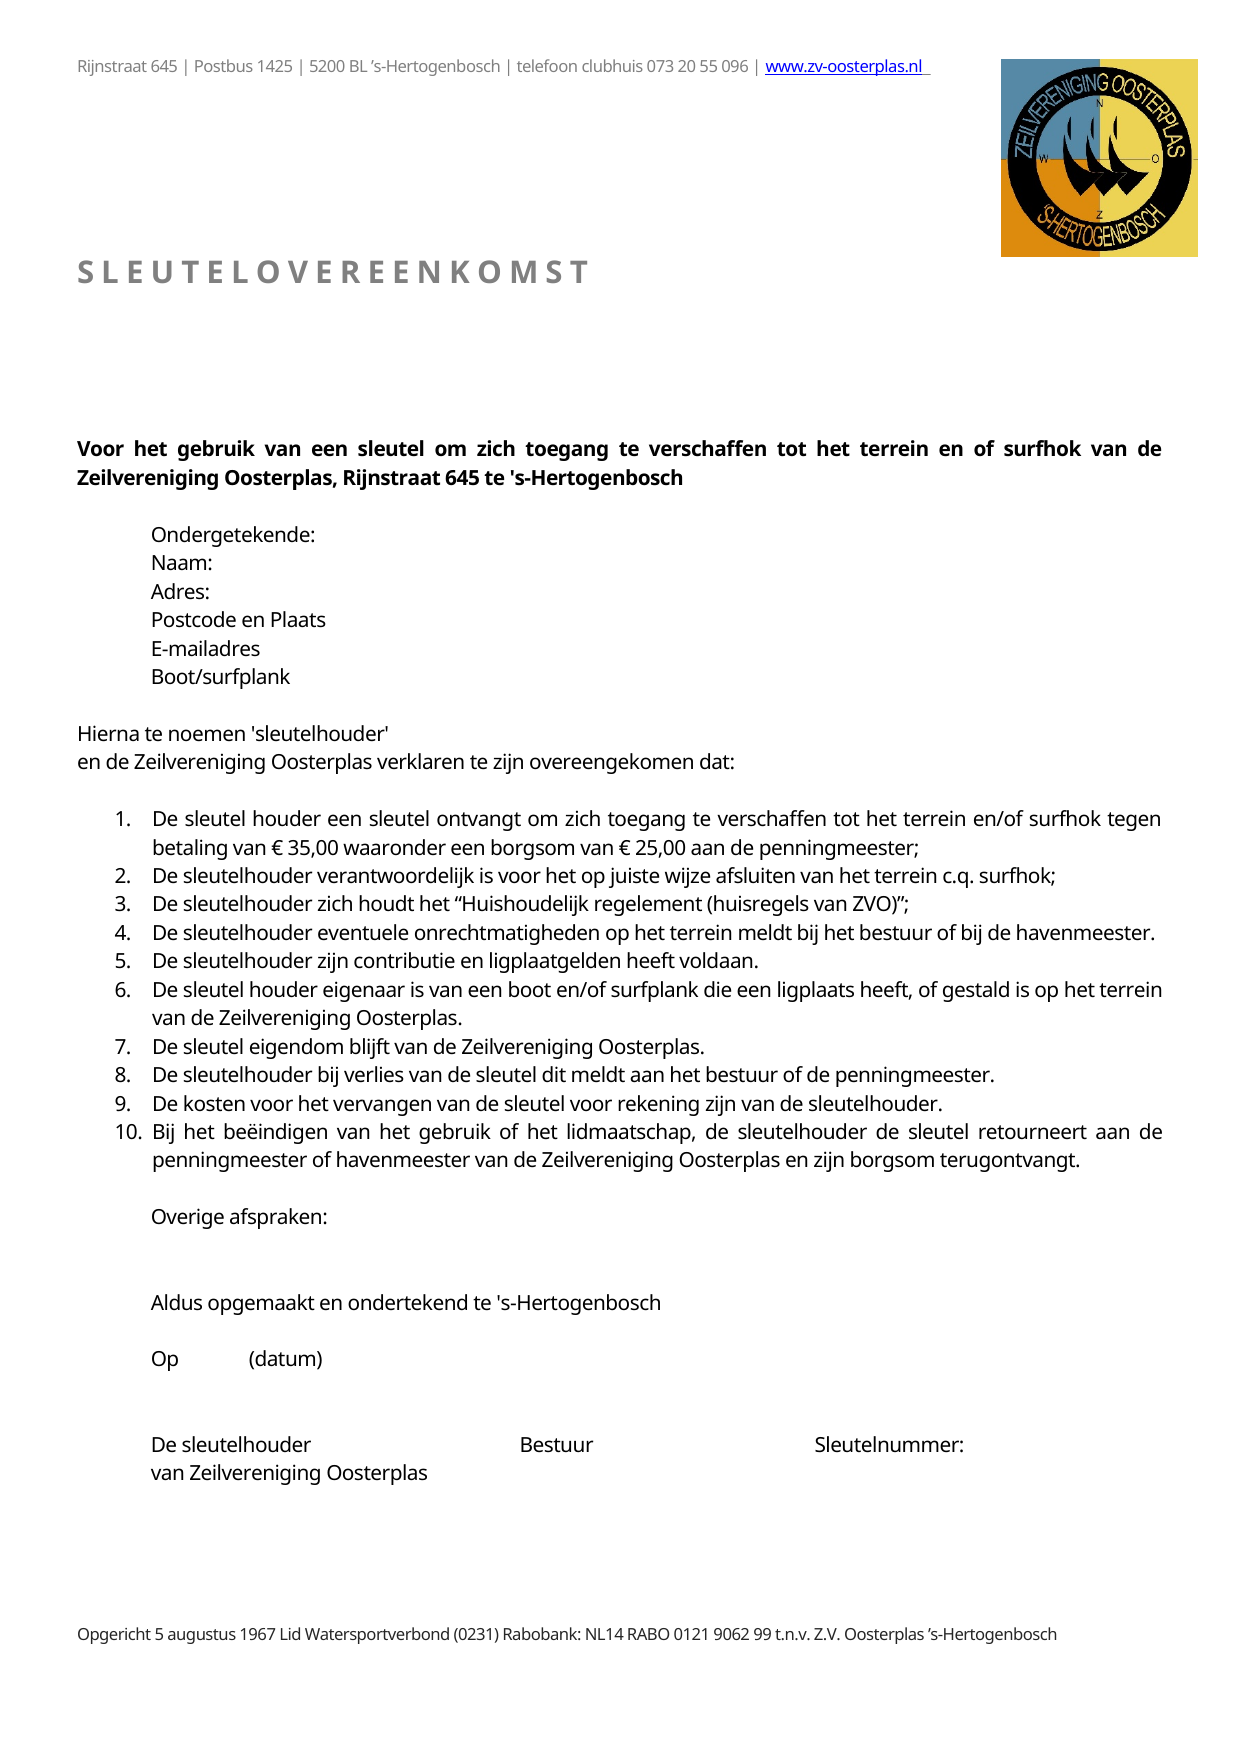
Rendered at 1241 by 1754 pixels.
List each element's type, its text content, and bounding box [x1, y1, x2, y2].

text Op (datum) [77, 1344, 1163, 1373]
text Boot/surfplank [77, 662, 1163, 691]
list De sleutelhouder zijn contributie en ligplaatgelden heeft voldaan. [114, 946, 1163, 975]
list Bij het beëindigen van het gebruik of het lidmaatschap, de sleutelhouder de sleutel retourneert aan de penningmeester of havenmeester van de Zeilvereniging Oosterplas en zijn borgsom terugontvangt. [114, 1117, 1163, 1174]
text van Zeilvereniging Oosterplas [77, 1458, 1163, 1487]
text E-mailadres [77, 634, 1163, 662]
text Naam: [77, 548, 1163, 577]
list De sleutelhouder verantwoordelijk is voor het op juiste wijze afsluiten van het terrein c.q. surfhok; [114, 861, 1163, 889]
list De sleutel houder eigenaar is van een boot en/of surfplank die een ligplaats heeft, of gestald is op het terrein van de Zeilvereniging Oosterplas. [114, 975, 1163, 1032]
text en de Zeilvereniging Oosterplas verklaren te zijn overeengekomen dat: [77, 747, 1163, 776]
list De kosten voor het vervangen van de sleutel voor rekening zijn van de sleutelhouder. [114, 1089, 1163, 1117]
text Overige afspraken: [77, 1202, 1163, 1231]
list De sleutelhouder eventuele onrechtmatigheden op het terrein meldt bij het bestuur of bij de havenmeester. [114, 918, 1163, 946]
list De sleutelhouder zich houdt het “Huishoudelijk regelement (huisregels van ZVO)”; [114, 889, 1163, 918]
text Hierna te noemen 'sleutelhouder' [77, 719, 1163, 747]
list De sleutel eigendom blijft van de Zeilvereniging Oosterplas. [114, 1032, 1163, 1060]
text Ondergetekende: [77, 520, 1163, 548]
text De sleutelhouder Bestuur Sleutelnummer: [77, 1430, 1163, 1458]
text Voor het gebruik van een sleutel om zich toegang te verschaffen tot het terrein en of surfhok van de Zeilvereniging Oosterplas, Rijnstraat 645 te 's-Hertogenbosch [77, 434, 1163, 491]
text Postcode en Plaats [77, 605, 1163, 634]
picture [1001, 59, 1198, 257]
list De sleutel houder een sleutel ontvangt om zich toegang te verschaffen tot het terrein en/of surfhok tegen betaling van € 35,00 waaronder een borgsom van € 25,00 aan de penningmeester; [114, 804, 1163, 861]
text Aldus opgemaakt en ondertekend te 's-Hertogenbosch [77, 1288, 1163, 1316]
list De sleutelhouder bij verlies van de sleutel dit meldt aan het bestuur of de penningmeester. [114, 1060, 1163, 1089]
text Adres: [77, 577, 1163, 605]
